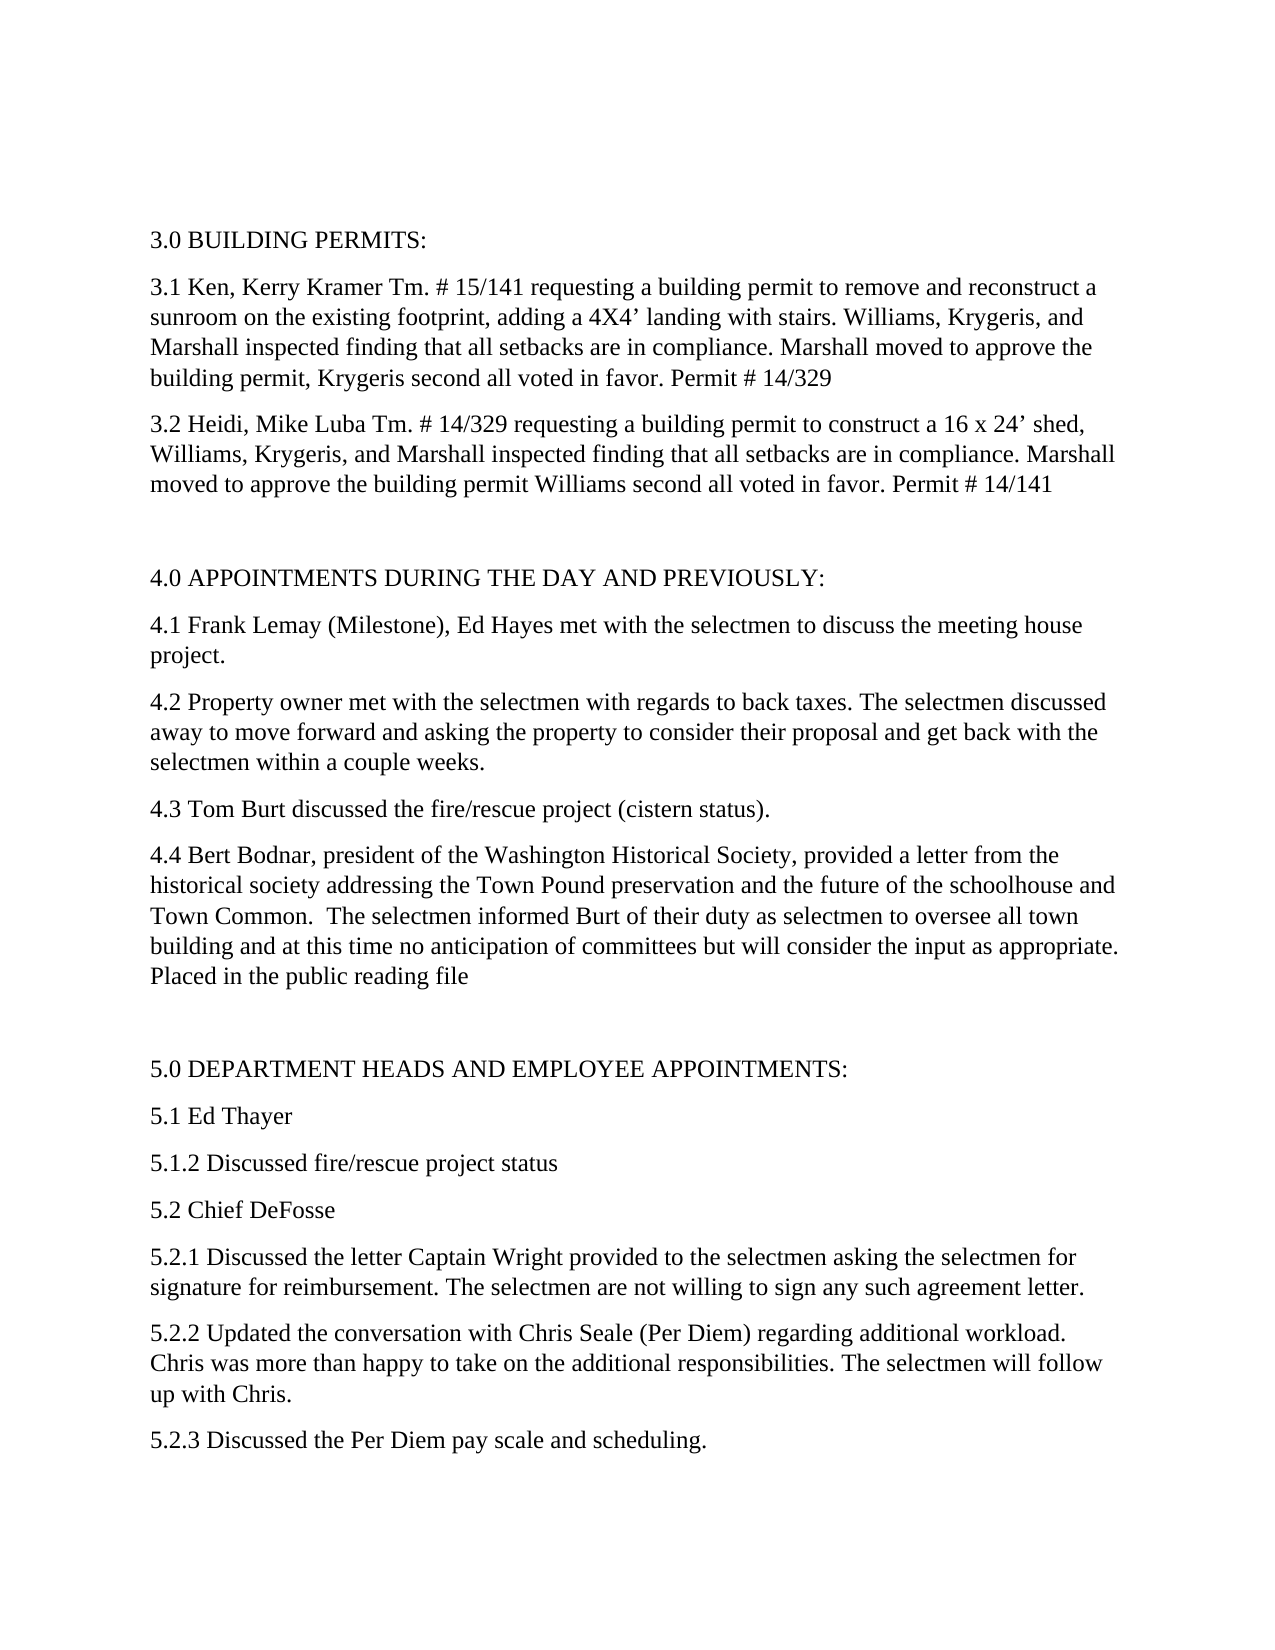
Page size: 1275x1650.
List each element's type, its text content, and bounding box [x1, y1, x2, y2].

text 3.0 BUILDING PERMITS: [150, 226, 1125, 254]
text 5.2.3 Discussed the Per Diem pay scale and scheduling. [150, 1425, 1125, 1454]
text 4.1 Frank Lemay (Milestone), Ed Hayes met with the selectmen to discuss the meeting house project. [150, 610, 1125, 669]
text 5.2.2 Updated the conversation with Chris Seale (Per Diem) regarding additional workload. Chris was more than happy to take on the additional responsibilities. The selectmen will follow up with Chris. [150, 1318, 1125, 1407]
text 5.0 DEPARTMENT HEADS AND EMPLOYEE APPOINTMENTS: [150, 1054, 1125, 1083]
text 4.3 Tom Burt discussed the fire/rescue project (cistern status). [150, 794, 1125, 822]
text 5.1.2 Discussed fire/rescue project status [150, 1148, 1125, 1177]
text 4.4 Bert Bodnar, president of the Washington Historical Society, provided a letter from the historical society addressing the Town Pound preservation and the future of the schoolhouse and Town Common. The selectmen informed Burt of their duty as selectmen to oversee all town building and at this time no anticipation of committees but will consider the input as appropriate. Placed in the public reading file [150, 841, 1125, 990]
text 3.2 Heidi, Mike Luba Tm. # 14/329 requesting a building permit to construct a 16 x 24’ shed, Williams, Krygeris, and inspected finding that all setbacks are in compliance. moved to approve the building permit Williams second all voted in favor. Permit # 14/141 [150, 409, 1125, 498]
text 5.2 Chief DeFosse [150, 1195, 1125, 1223]
text 5.1 Ed Thayer [150, 1101, 1125, 1130]
text 5.2.1 Discussed the letter Captain Wright provided to the selectmen asking the selectmen for signature for reimbursement. The selectmen are not willing to sign any such agreement letter. [150, 1242, 1125, 1300]
text 4.0 APPOINTMENTS DURING THE DAY AND PREVIOUSLY: [150, 563, 1125, 592]
text 4.2 Property owner met with the selectmen with regards to back taxes. The selectmen discussed away to move forward and asking the property to consider their proposal and get back with the selectmen within a couple weeks. [150, 687, 1125, 776]
text 3.1 Ken, Kerry Kramer Tm. # 15/141 requesting a building permit to remove and reconstruct a sunroom on the existing footprint, adding a 4X4’ landing with stairs. Williams, Krygeris, and Marshall inspected finding that all setbacks are in compliance. moved to approve the building permit, Krygeris second all voted in favor. Permit # 14/329 [150, 272, 1125, 391]
